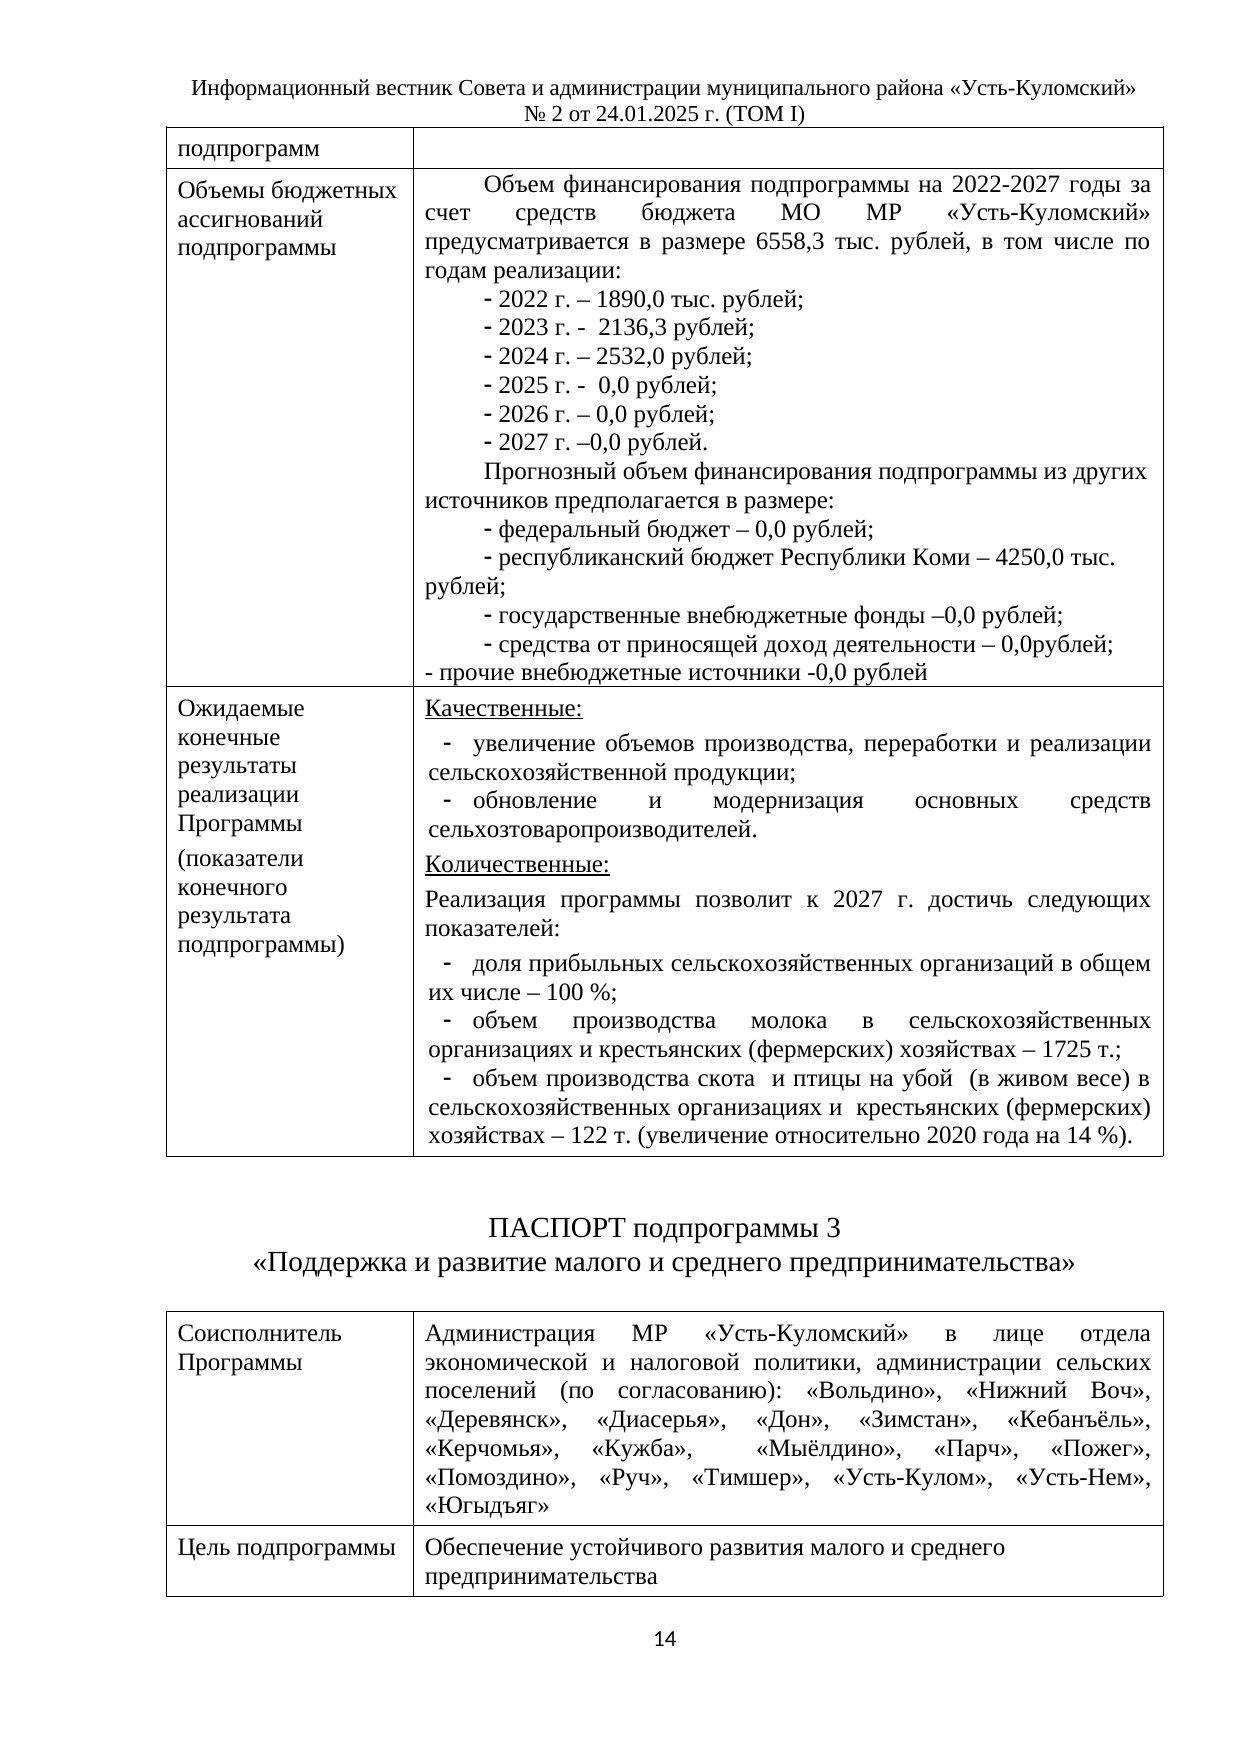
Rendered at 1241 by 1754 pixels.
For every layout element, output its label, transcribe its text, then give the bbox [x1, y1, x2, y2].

table_cell Ожидаемые конечные результаты реализации Программы (показатели конечного результата подпрограммы) [167, 687, 413, 1156]
table_cell Цель подпрограммы [167, 1526, 413, 1596]
text ПАСПОРТ подпрограммы 3 [177, 1210, 1152, 1244]
table_header Соисполнитель Программы [167, 1312, 413, 1525]
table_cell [414, 128, 1163, 168]
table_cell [167, 128, 413, 168]
table_cell Объемы бюджетных ассигнований подпрограммы [167, 169, 413, 686]
table_cell Объем финансирования подпрограммы на 2022-2027 годы за счет средств бюджета МО МР «Усть-Куломский» предусматривается в размере 6558,3 тыс. рублей, в том числе по годам реализации: 2022 г. – 1890,0 тыс. рублей; 2023 г. - 2136,3 рублей; 2024 г. – 2532,0 рублей; 2025 г. - 0,0 рублей; 2026 г. – 0,0 рублей; 2027 г. –0,0 рублей. Прогнозный объем финансирования подпрограммы из других источников предполагается в размере: федеральный бюджет – 0,0 рублей; республиканский бюджет Республики Коми – 4250,0 тыс. рублей; государственные внебюджетные фонды –0,0 рублей; средства от приносящей доход деятельности – 0,0рублей; - прочие внебюджетные источники -0,0 рублей [414, 169, 1163, 686]
table_cell Обеспечение устойчивого развития малого и среднего предпринимательства [414, 1526, 1163, 1596]
table_header Администрация МР «Усть-Куломский» в лице отдела экономической и налоговой политики, администрации сельских поселений (по согласованию): «Вольдино», «Нижний Воч», «Деревянск», «Диасерья», «Дон», «Зимстан», «Кебанъёль», «Керчомья», «Кужба», «Мыёлдино», «Парч», «Пожег», «Помоздино», «Руч», «Тимшер», «Усть-Кулом», «Усть-Нем», «Югыдъяг» [414, 1312, 1163, 1525]
text «Поддержка и развитие малого и среднего предпринимательства» [177, 1244, 1152, 1277]
table_cell Качественные: увеличение объемов производства, переработки и реализации сельскохозяйственной продукции; обновление и модернизация основных средств сельхозтоваропроизводителей. Количественные: Реализация программы позволит к 2027 г. достичь следующих показателей: доля прибыльных сельскохозяйственных организаций в общем их числе – 100 %; объем производства молока в сельскохозяйственных организациях и крестьянских (фермерских) хозяйствах – 1725 т.; объем производства скота и птицы на убой (в живом весе) в сельскохозяйственных организациях и крестьянских (фермерских) хозяйствах – 122 т. (увеличение относительно 2020 года на 14 %). [414, 687, 1163, 1156]
